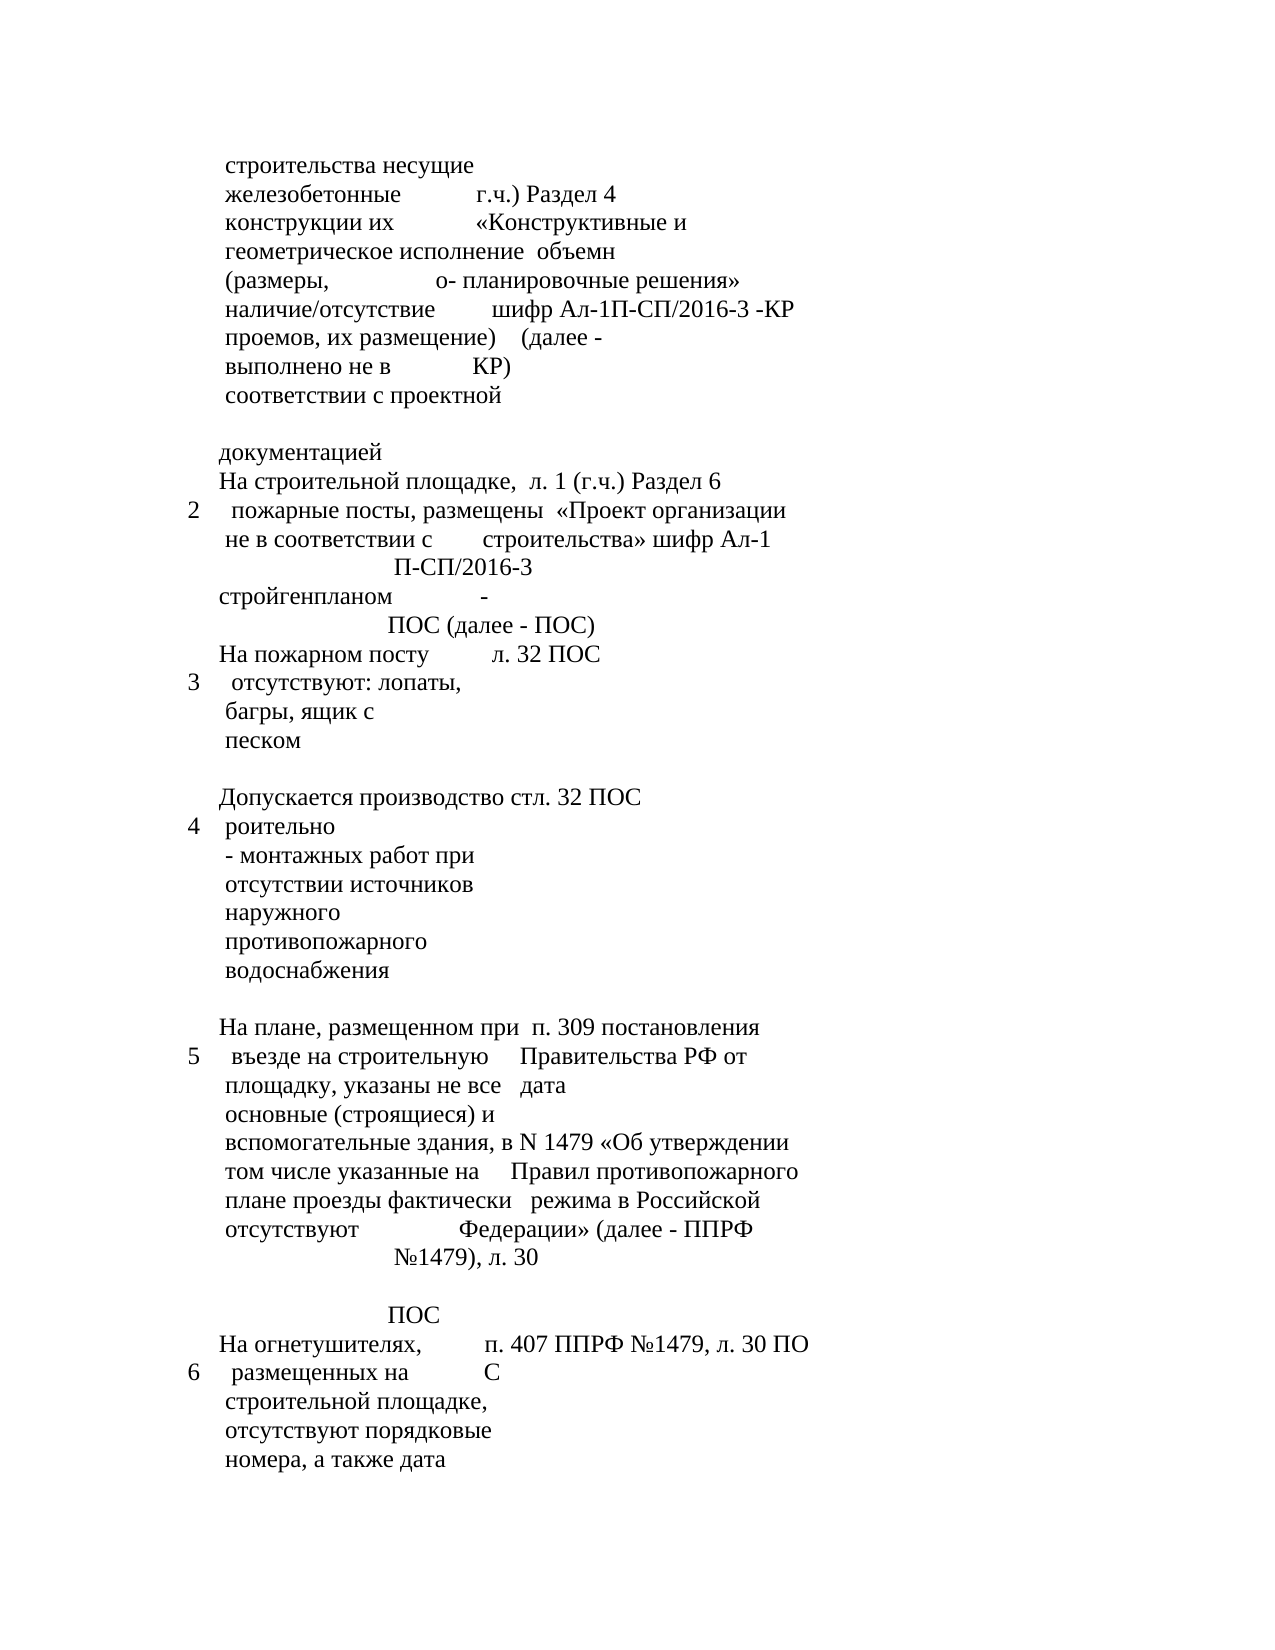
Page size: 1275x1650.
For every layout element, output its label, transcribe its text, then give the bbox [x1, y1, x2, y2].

text 3 отсутствуют: лопаты, [187, 667, 1087, 696]
text Допускается производство стл. 32 ПОС [187, 782, 1087, 811]
text наличие/отсутствие шифр Ал-1П-СП/2016-3 -КР [187, 294, 1087, 322]
text железобетонные г.ч.) Раздел 4 [187, 179, 1087, 207]
text багры, ящик с [187, 696, 1087, 725]
text песком [187, 725, 1087, 754]
text геометрическое исполнение объемн [187, 236, 1087, 265]
text 5 въезде на строительную Правительства РФ от [187, 1041, 1087, 1070]
text водоснабжения [187, 955, 1087, 984]
text проемов, их размещение) (далее - [187, 322, 1087, 351]
text 4 роительно [187, 811, 1087, 840]
text На пожарном посту л. 32 ПОС [187, 639, 1087, 667]
text (размеры, о- планировочные решения» [187, 265, 1087, 294]
text плане проезды фактически режима в Российской [187, 1185, 1087, 1214]
text площадку, указаны не все дата [187, 1070, 1087, 1099]
text конструкции их «Конструктивные и [187, 207, 1087, 236]
text 6 размещенных на С [187, 1357, 1087, 1386]
text наружного [187, 897, 1087, 926]
text том числе указанные на Правил противопожарного [187, 1156, 1087, 1185]
text строительства несущие [187, 150, 1087, 179]
text документацией [187, 437, 1087, 466]
text №1479), л. 30 [187, 1242, 1087, 1271]
text На строительной площадке, л. 1 (г.ч.) Раздел 6 [187, 466, 1087, 495]
text На плане, размещенном при п. 309 постановления [187, 1012, 1087, 1041]
text номера, а также дата [187, 1444, 1087, 1472]
text - монтажных работ при [187, 840, 1087, 869]
text вспомогательные здания, в N 1479 «Об утверждении [187, 1127, 1087, 1156]
text отсутствуют Федерации» (далее - ППРФ [187, 1214, 1087, 1242]
text строительной площадке, [187, 1386, 1087, 1415]
text ПОС [187, 1300, 1087, 1329]
text П-СП/2016-3 [187, 552, 1087, 581]
text не в соответствии с строительства» шифр Ал-1 [187, 524, 1087, 552]
text ПОС (далее - ПОС) [187, 610, 1087, 639]
text основные (строящиеся) и [187, 1099, 1087, 1127]
text отсутствии источников [187, 869, 1087, 897]
text На огнетушителях, п. 407 ППРФ №1479, л. 30 ПО [187, 1329, 1087, 1357]
text 2 пожарные посты, размещены «Проект организации [187, 495, 1087, 524]
text соответствии с проектной [187, 380, 1087, 409]
text отсутствуют порядковые [187, 1415, 1087, 1444]
text противопожарного [187, 926, 1087, 955]
text выполнено не в КР) [187, 351, 1087, 380]
text стройгенпланом - [187, 581, 1087, 610]
